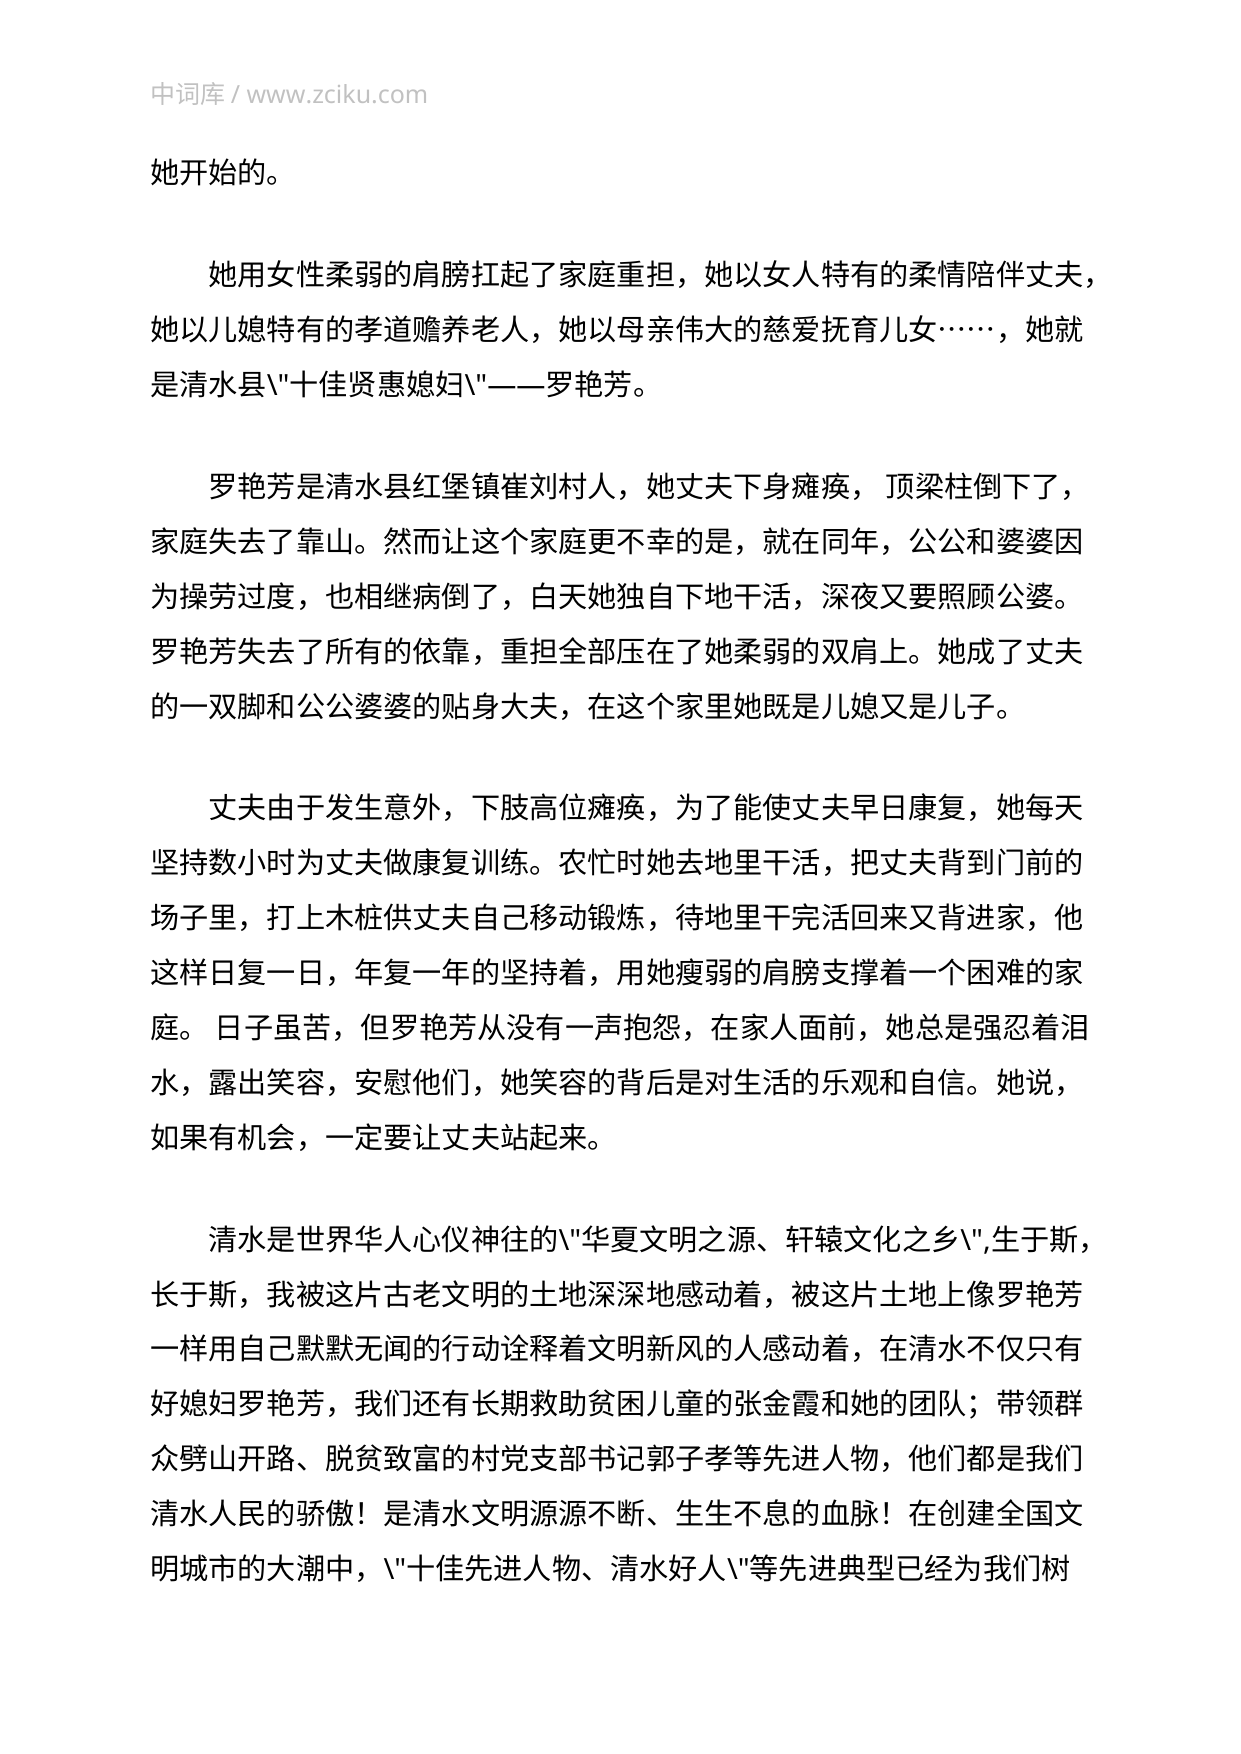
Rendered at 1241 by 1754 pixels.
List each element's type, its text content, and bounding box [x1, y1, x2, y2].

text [150, 1216, 1090, 1588]
text 丈夫由于发生意外，下肢高位瘫痪，为了能使丈夫早日康复，她每天坚持数小时为丈夫做康复训练。农忙时她去地里干活，把丈夫背到门前的场子里，打上木桩供丈夫自己移动锻炼，待地里干完活回来又背进家，他这样日复一日，年复一年的坚持着，用她瘦弱的肩膀支撑着一个困难的家庭。 日子虽苦，但罗艳芳从没有一声抱怨，在家人面前，她总是强忍着泪水，露出笑容，安慰他们，她笑容的背后是对生活的乐观和自信。她说，如果有机会，一定要让丈夫站起来。 [150, 785, 1090, 1157]
text 罗艳芳是清水县红堡镇崔刘村人，她丈夫下身瘫痪， 顶梁柱倒下了，家庭失去了靠山。然而让这个家庭更不幸的是，就在同年，公公和婆婆因为操劳过度，也相继病倒了，白天她独自下地干活，深夜又要照顾公婆。罗艳芳失去了所有的依靠，重担全部压在了她柔弱的双肩上。她成了丈夫的一双脚和公公婆婆的贴身大夫，在这个家里她既是儿媳又是儿子。 [150, 463, 1090, 725]
text 她用女性柔弱的肩膀扛起了家庭重担，她以女人特有的柔情陪伴丈夫，她以儿媳特有的孝道赡养老人，她以母亲伟大的慈爱抚育儿女……，她就是清水县\"十佳贤惠媳妇\"——罗艳芳。 [150, 252, 1090, 404]
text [150, 150, 1090, 192]
